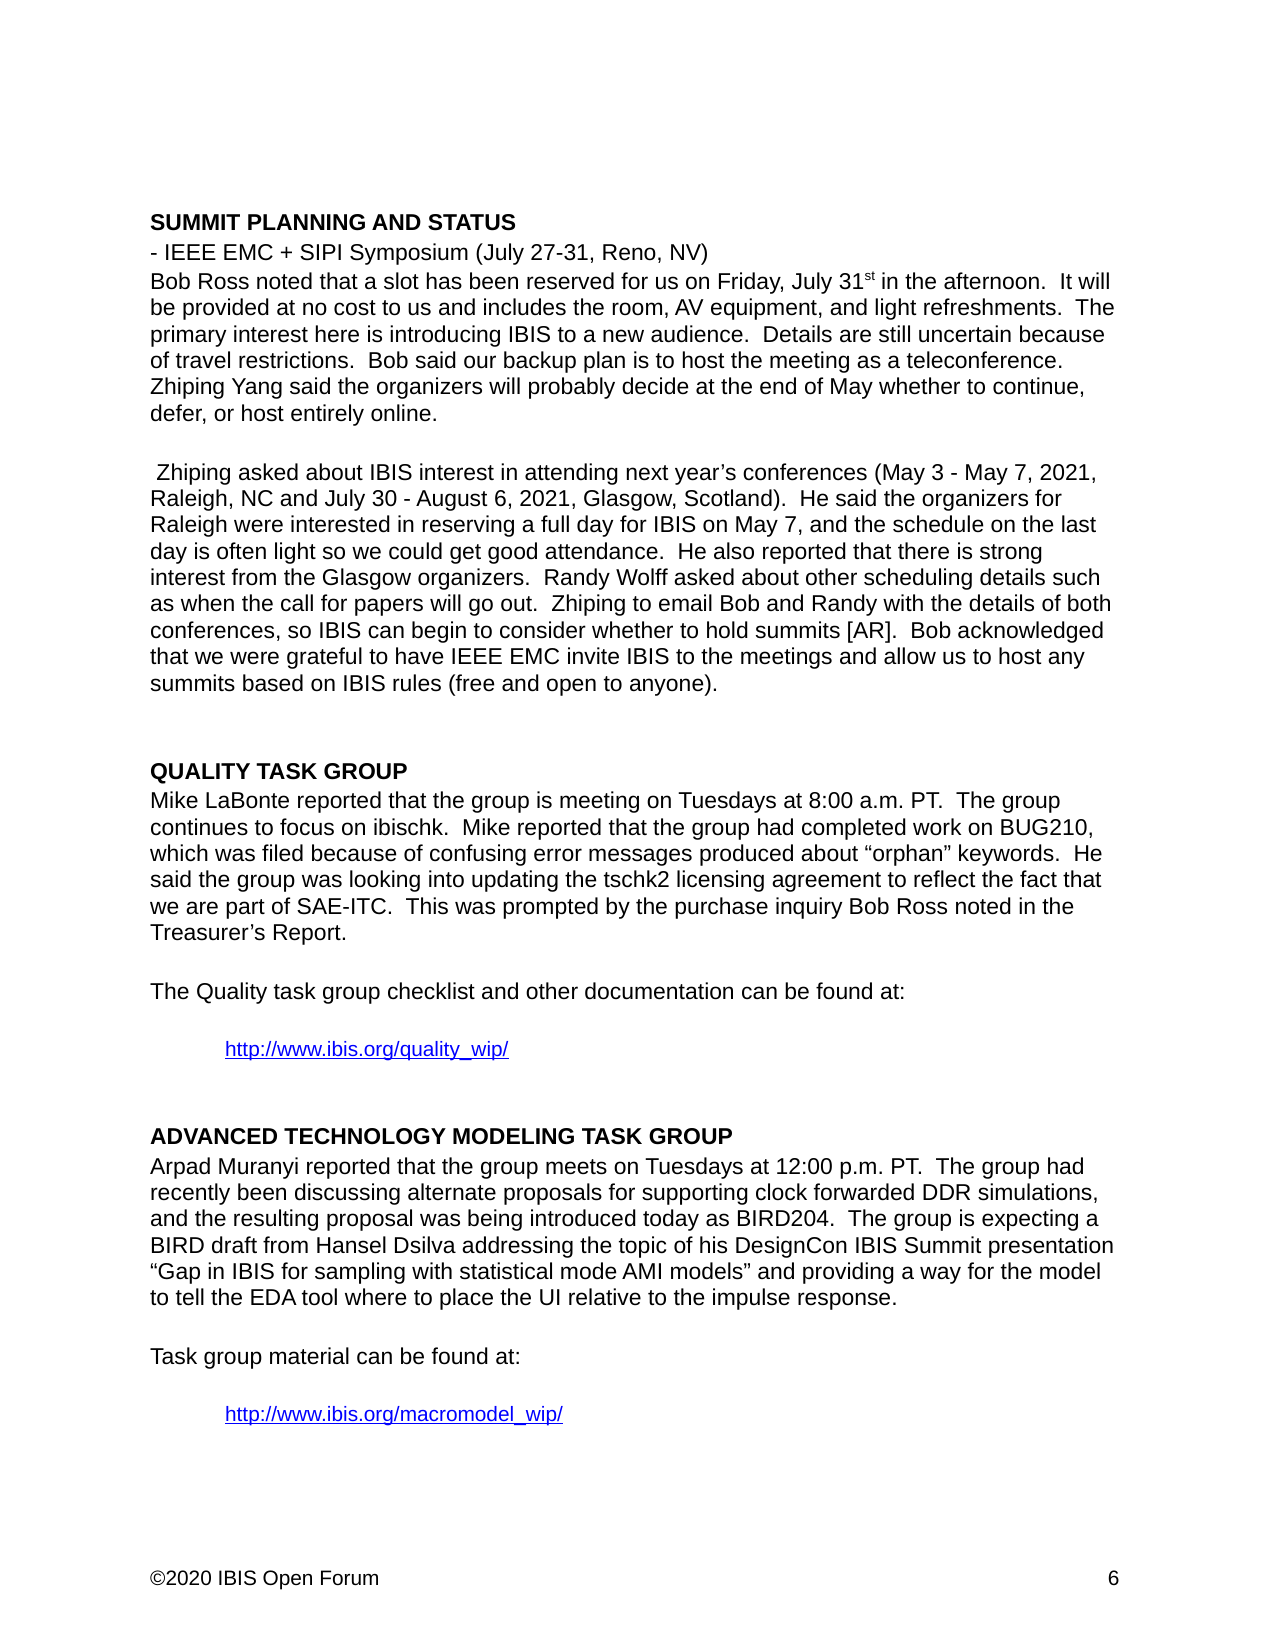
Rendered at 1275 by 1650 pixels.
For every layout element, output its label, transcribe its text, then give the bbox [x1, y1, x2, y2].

text Bob Ross noted that a slot has been reserved for us on Friday, July 31st in the afternoon. It will be provided at no cost to us and includes the room, AV equipment, and light refreshments. The primary interest here is introducing IBIS to a new audience. Details are still uncertain because of travel restrictions. Bob said our backup plan is to host the meeting as a teleconference. Zhiping Yang said the organizers will probably decide at the end of May whether to continue, defer, or host entirely online. [150, 268, 1124, 426]
text The Quality task group checklist and other documentation can be found at: [150, 978, 1124, 1004]
text http://www.ibis.org/quality_wip/ [150, 1037, 1124, 1061]
text QUALITY TASK GROUP [150, 758, 1124, 784]
text Zhiping asked about IBIS interest in attending next year’s conferences (May 3 - May 7, 2021, Raleigh, NC and July 30 - August 6, 2021, Glasgow, Scotland). He said the organizers for Raleigh were interested in reserving a full day for IBIS on May 7, and the schedule on the last day is often light so we could get good attendance. He also reported that there is strong interest from the Glasgow organizers. Randy Wolff asked about other scheduling details such as when the call for papers will go out. Zhiping to email Bob and Randy with the details of both conferences, so IBIS can begin to consider whether to hold summits [AR]. Bob acknowledged that we were grateful to have IEEE EMC invite IBIS to the meetings and allow us to host any summits based on IBIS rules (free and open to anyone). [150, 459, 1124, 696]
text http://www.ibis.org/macromodel_wip/ [150, 1402, 1124, 1426]
text Arpad Muranyi reported that the group meets on Tuesdays at 12:00 p.m. PT. The group had recently been discussing alternate proposals for supporting clock forwarded DDR simulations, and the resulting proposal was being introduced today as BIRD204. The group is expecting a BIRD draft from Hansel Dsilva addressing the topic of his DesignCon IBIS Summit presentation “Gap in IBIS for sampling with statistical mode AMI models” and providing a way for the model to tell the EDA tool where to place the UI relative to the impulse response. [150, 1153, 1124, 1311]
text - IEEE EMC + SIPI Symposium (July 27-31, Reno, NV) [150, 238, 1124, 265]
text Mike LaBonte reported that the group is meeting on Tuesdays at 8:00 a.m. PT. The group continues to focus on ibischk. Mike reported that the group had completed work on BUG210, which was filed because of confusing error messages produced about “orphan” keywords. He said the group was looking into updating the tschk2 licensing agreement to reflect the fact that we are part of SAE-ITC. This was prompted by the purchase inquiry Bob Ross noted in the Treasurer’s Report. [150, 787, 1124, 946]
text Task group material can be found at: [150, 1343, 1124, 1370]
text SUMMIT PLANNING AND STATUS [150, 209, 1124, 235]
text ADVANCED TECHNOLOGY MODELING TASK GROUP [150, 1123, 1124, 1149]
